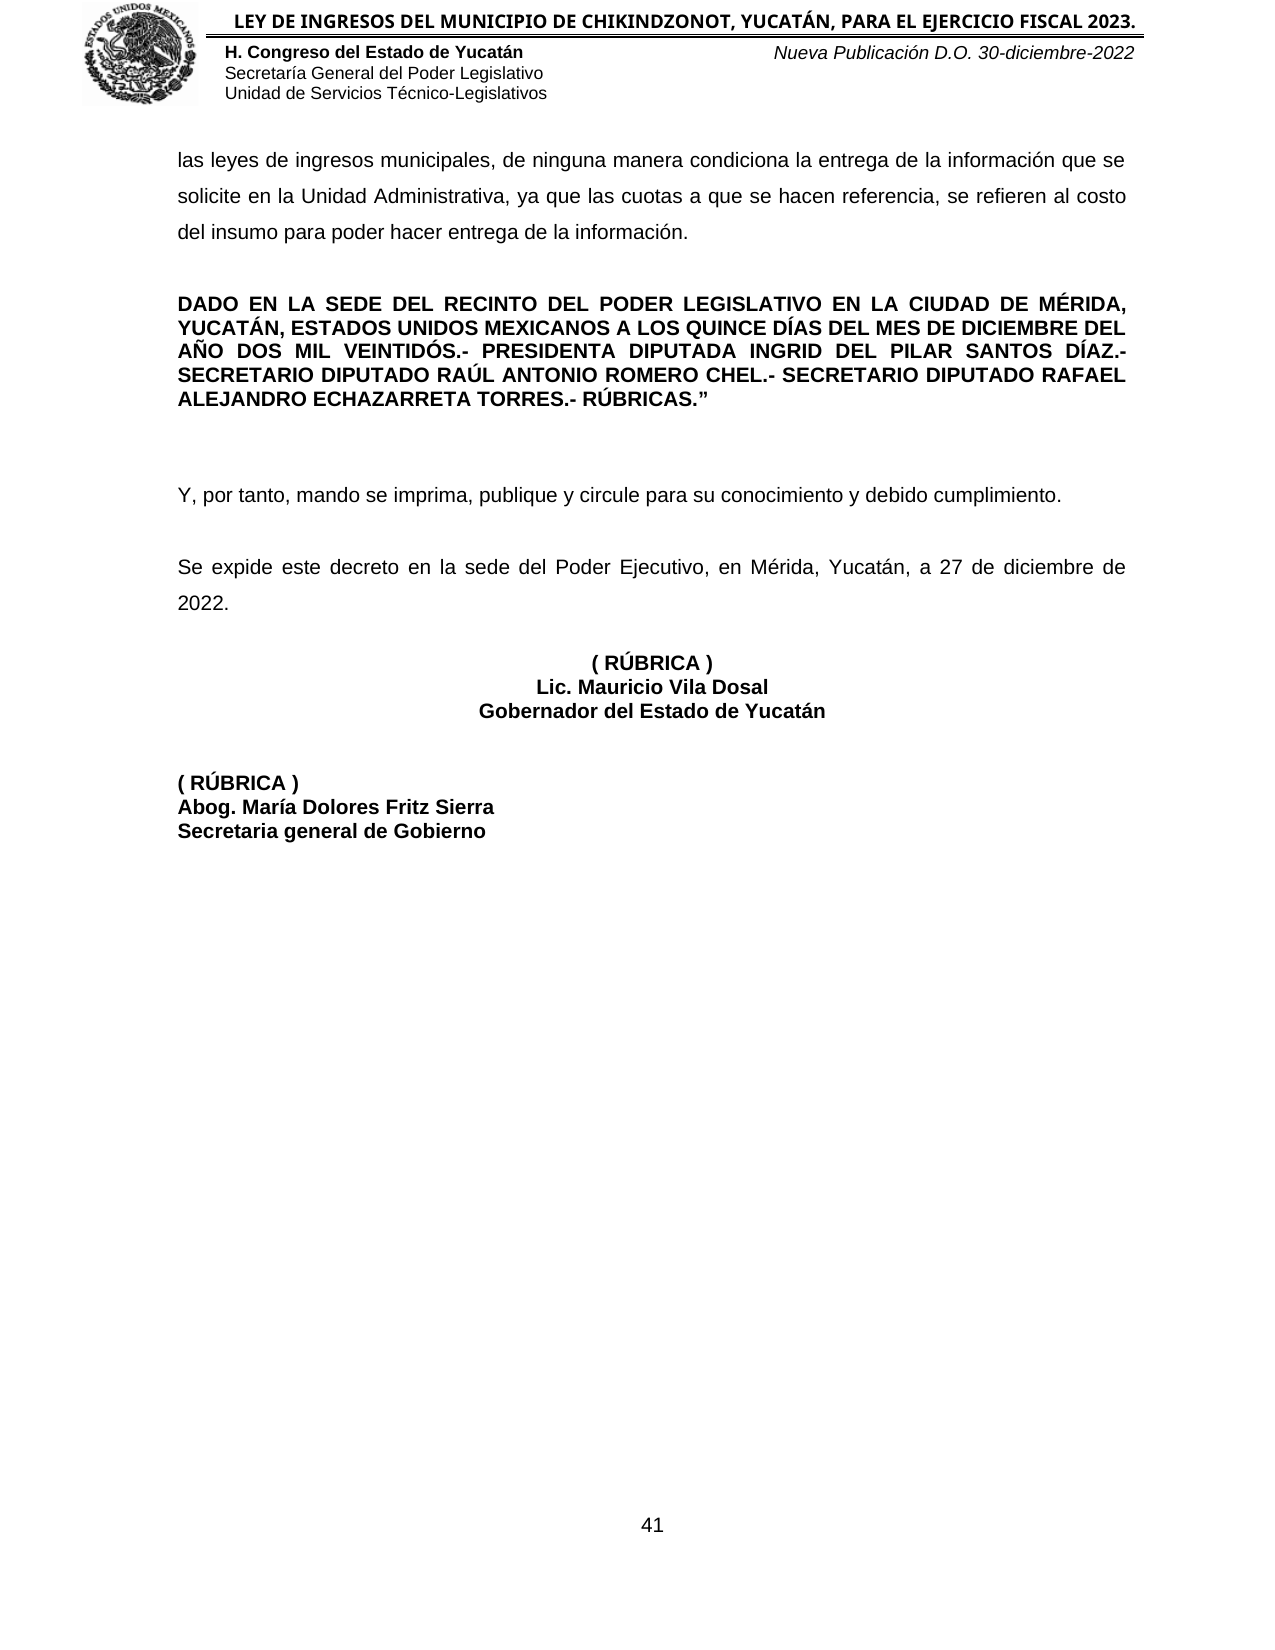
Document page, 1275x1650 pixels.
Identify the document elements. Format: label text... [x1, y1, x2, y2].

text Y, por tanto, mando se imprima, publique y circule para su conocimiento y debido cumplimiento. [177, 483, 1127, 507]
text DADO EN LA SEDE DEL RECINTO DEL PODER LEGISLATIVO EN LA CIUDAD DE MÉRIDA, YUCATÁN, ESTADOS UNIDOS MEXICANOS A LOS QUINCE DÍAS DEL MES DE DICIEMBRE DEL AÑO DOS MIL VEINTIDÓS.- PRESIDENTA DIPUTADA INGRID DEL PILAR SANTOS DÍAZ.- SECRETARIO DIPUTADO RAÚL ANTONIO ROMERO CHEL.- SECRETARIO DIPUTADO RAFAEL ALEJANDRO ECHAZARRETA TORRES.- RÚBRICAS.” [177, 291, 1127, 411]
text Secretaria general de Gobierno [177, 818, 1127, 842]
text ( RÚBRICA ) [177, 651, 1127, 675]
text ( RÚBRICA ) [177, 771, 1127, 794]
text Lic. Mauricio Vila Dosal [177, 675, 1127, 699]
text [177, 148, 1127, 243]
text Abog. María Dolores Fritz Sierra [177, 794, 1127, 818]
text Se expide este decreto en la sede del Poder Ejecutivo, en Mérida, Yucatán, a 27 de diciembre de 2022. [177, 555, 1127, 615]
text Gobernador del Estado de Yucatán [177, 699, 1127, 723]
